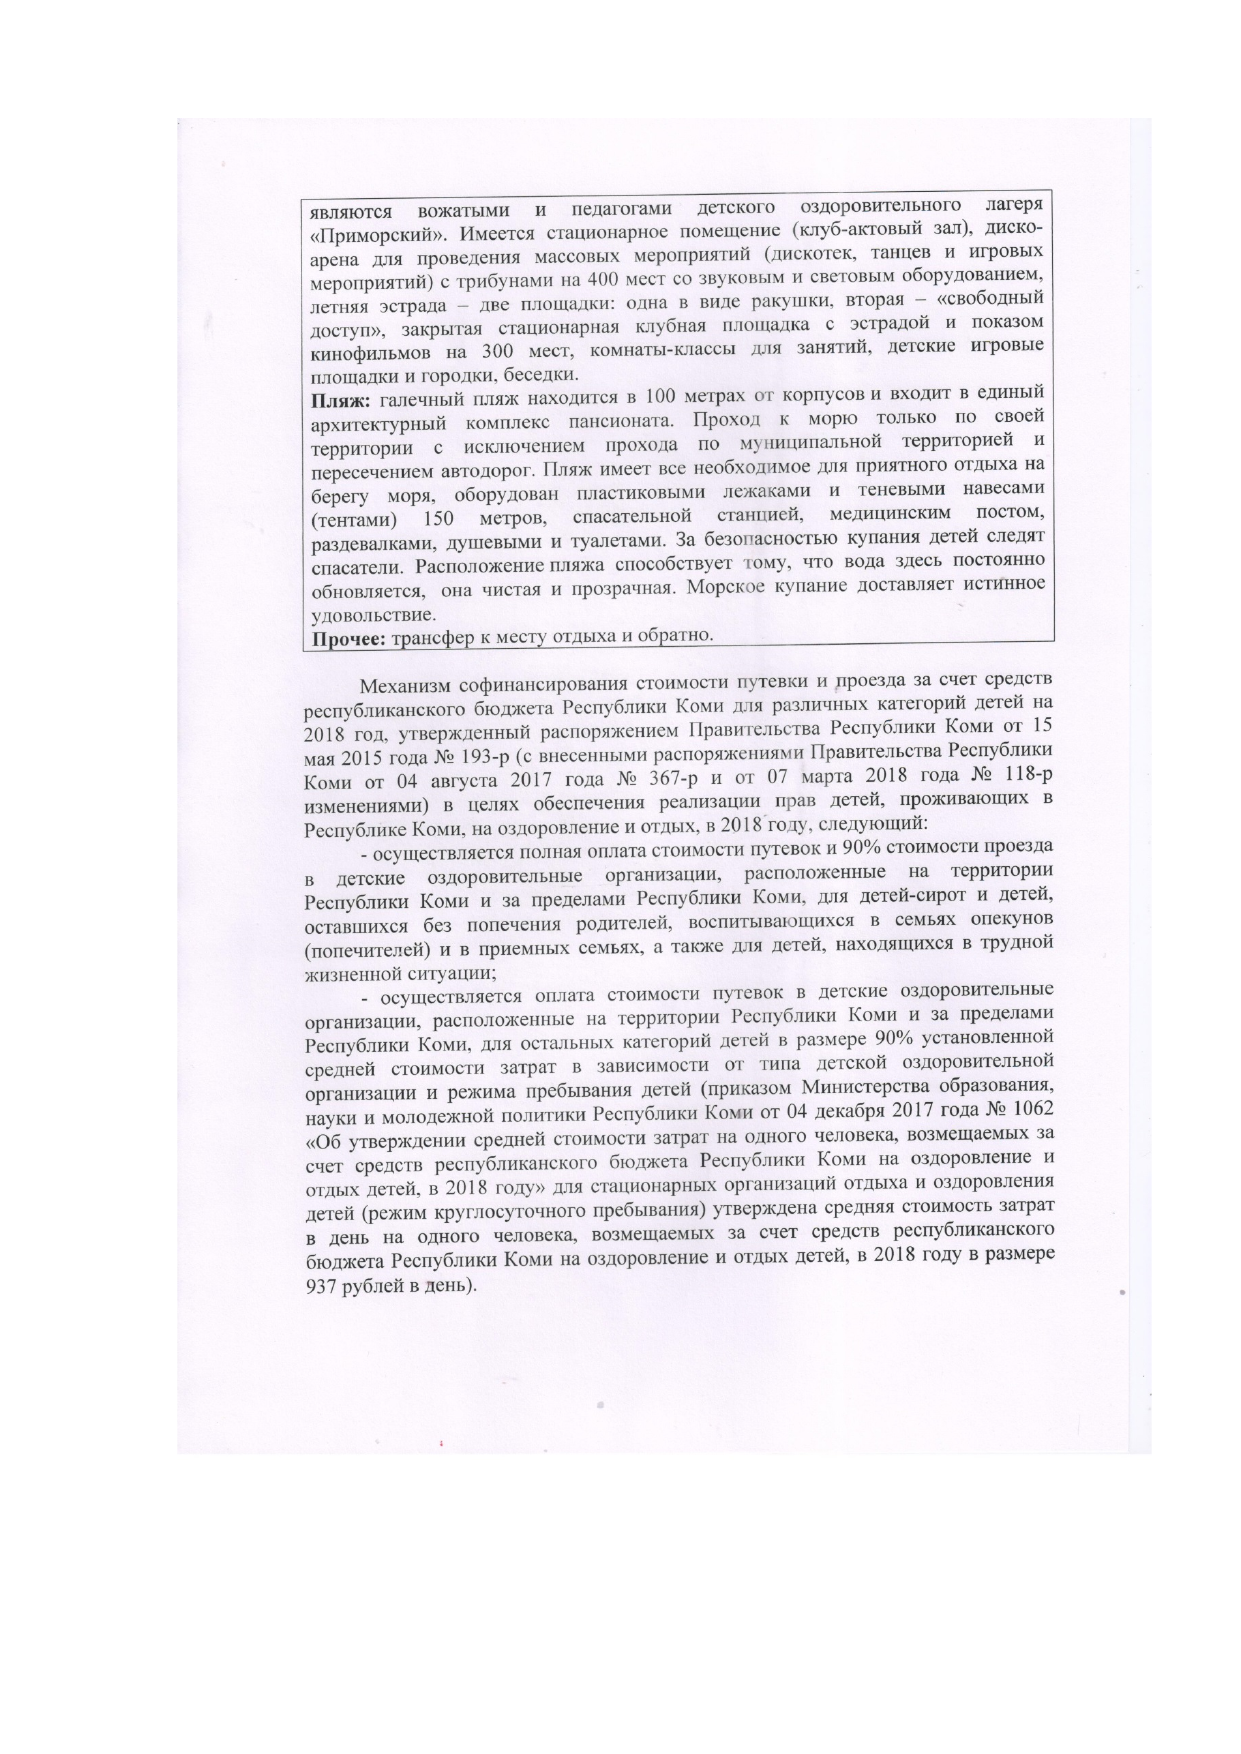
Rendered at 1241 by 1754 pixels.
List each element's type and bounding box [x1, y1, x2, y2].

picture [177, 118, 1152, 1470]
